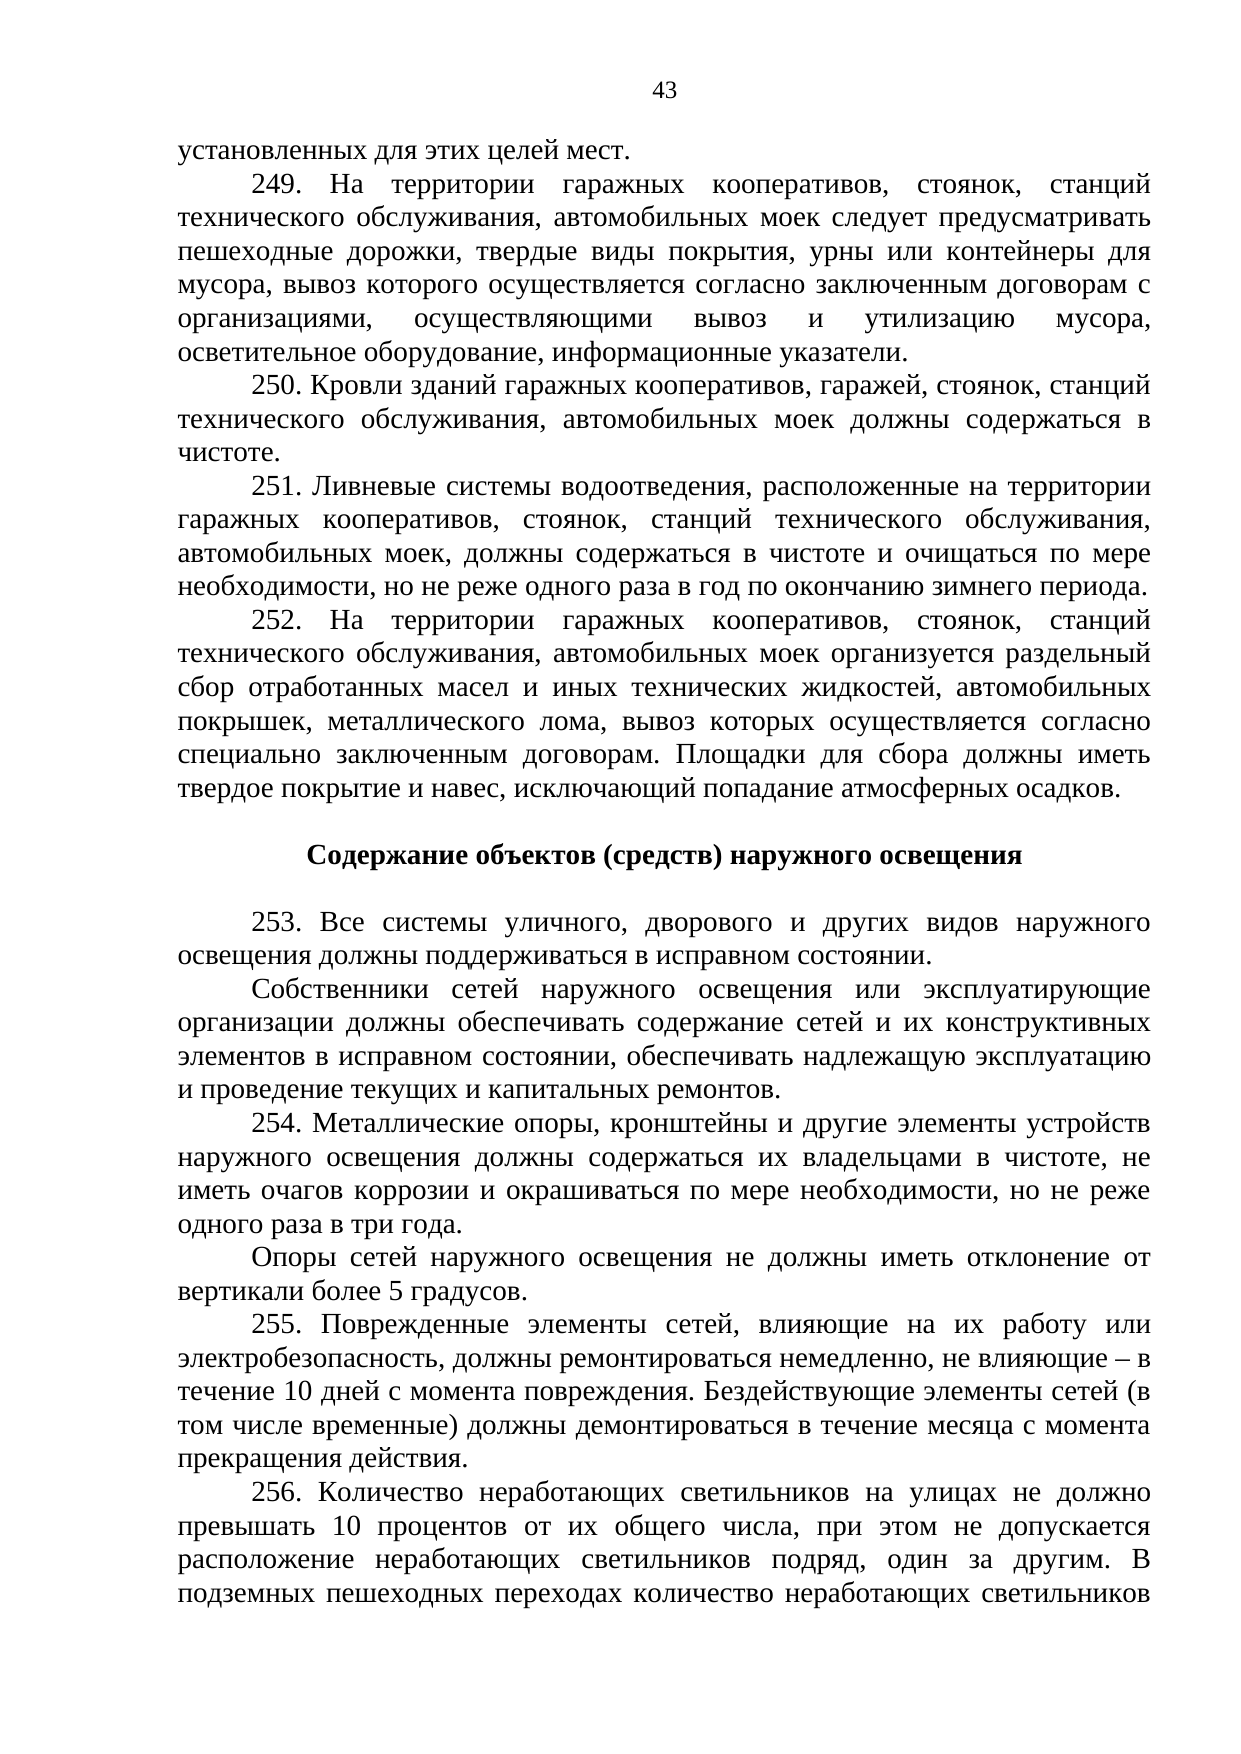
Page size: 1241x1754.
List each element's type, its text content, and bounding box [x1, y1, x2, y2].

text 253. Все системы уличного, дворового и других видов наружного освещения должны поддерживаться в исправном состоянии. [177, 904, 1152, 971]
text 249. На территории гаражных кооперативов, стоянок, станций технического обслуживания, автомобильных моек следует предусматривать пешеходные дорожки, твердые виды покрытия, урны или контейнеры для мусора, вывоз которого осуществляется согласно заключенным договорам с организациями, осуществляющими вывоз и утилизацию мусора, осветительное оборудование, информационные указатели. [177, 166, 1152, 367]
text Опоры сетей наружного освещения не должны иметь отклонение от вертикали более 5 градусов. [177, 1239, 1152, 1306]
text Собственники сетей наружного освещения или эксплуатирующие организации должны обеспечивать содержание сетей и их конструктивных элементов в исправном состоянии, обеспечивать надлежащую эксплуатацию и проведение текущих и капитальных ремонтов. [177, 971, 1152, 1105]
text 255. Поврежденные элементы сетей, влияющие на их работу или электробезопасность, должны ремонтироваться немедленно, не влияющие – в течение 10 дней с момента повреждения. Бездействующие элементы сетей (в том числе временные) должны демонтироваться в течение месяца с момента прекращения действия. [177, 1306, 1152, 1474]
text 250. Кровли зданий гаражных кооперативов, гаражей, стоянок, станций технического обслуживания, автомобильных моек должны содержаться в чистоте. [177, 367, 1152, 468]
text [177, 132, 1152, 166]
text 252. На территории гаражных кооперативов, стоянок, станций технического обслуживания, автомобильных моек организуется раздельный сбор отработанных масел и иных технических жидкостей, автомобильных покрышек, металлического лома, вывоз которых осуществляется согласно специально заключенным договорам. Площадки для сбора должны иметь твердое покрытие и навес, исключающий попадание атмосферных осадков. [177, 602, 1152, 803]
text 254. Металлические опоры, кронштейны и другие элементы устройств наружного освещения должны содержаться их владельцами в чистоте, не иметь очагов коррозии и окрашиваться по мере необходимости, но не реже одного раза в три года. [177, 1105, 1152, 1239]
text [177, 1474, 1152, 1608]
text 251. Ливневые системы водоотведения, расположенные на территории гаражных кооперативов, стоянок, станций технического обслуживания, автомобильных моек, должны содержаться в чистоте и очищаться по мере необходимости, но не реже одного раза в год по окончанию зимнего периода. [177, 468, 1152, 602]
text Содержание объектов (средств) наружного освещения [177, 837, 1152, 870]
